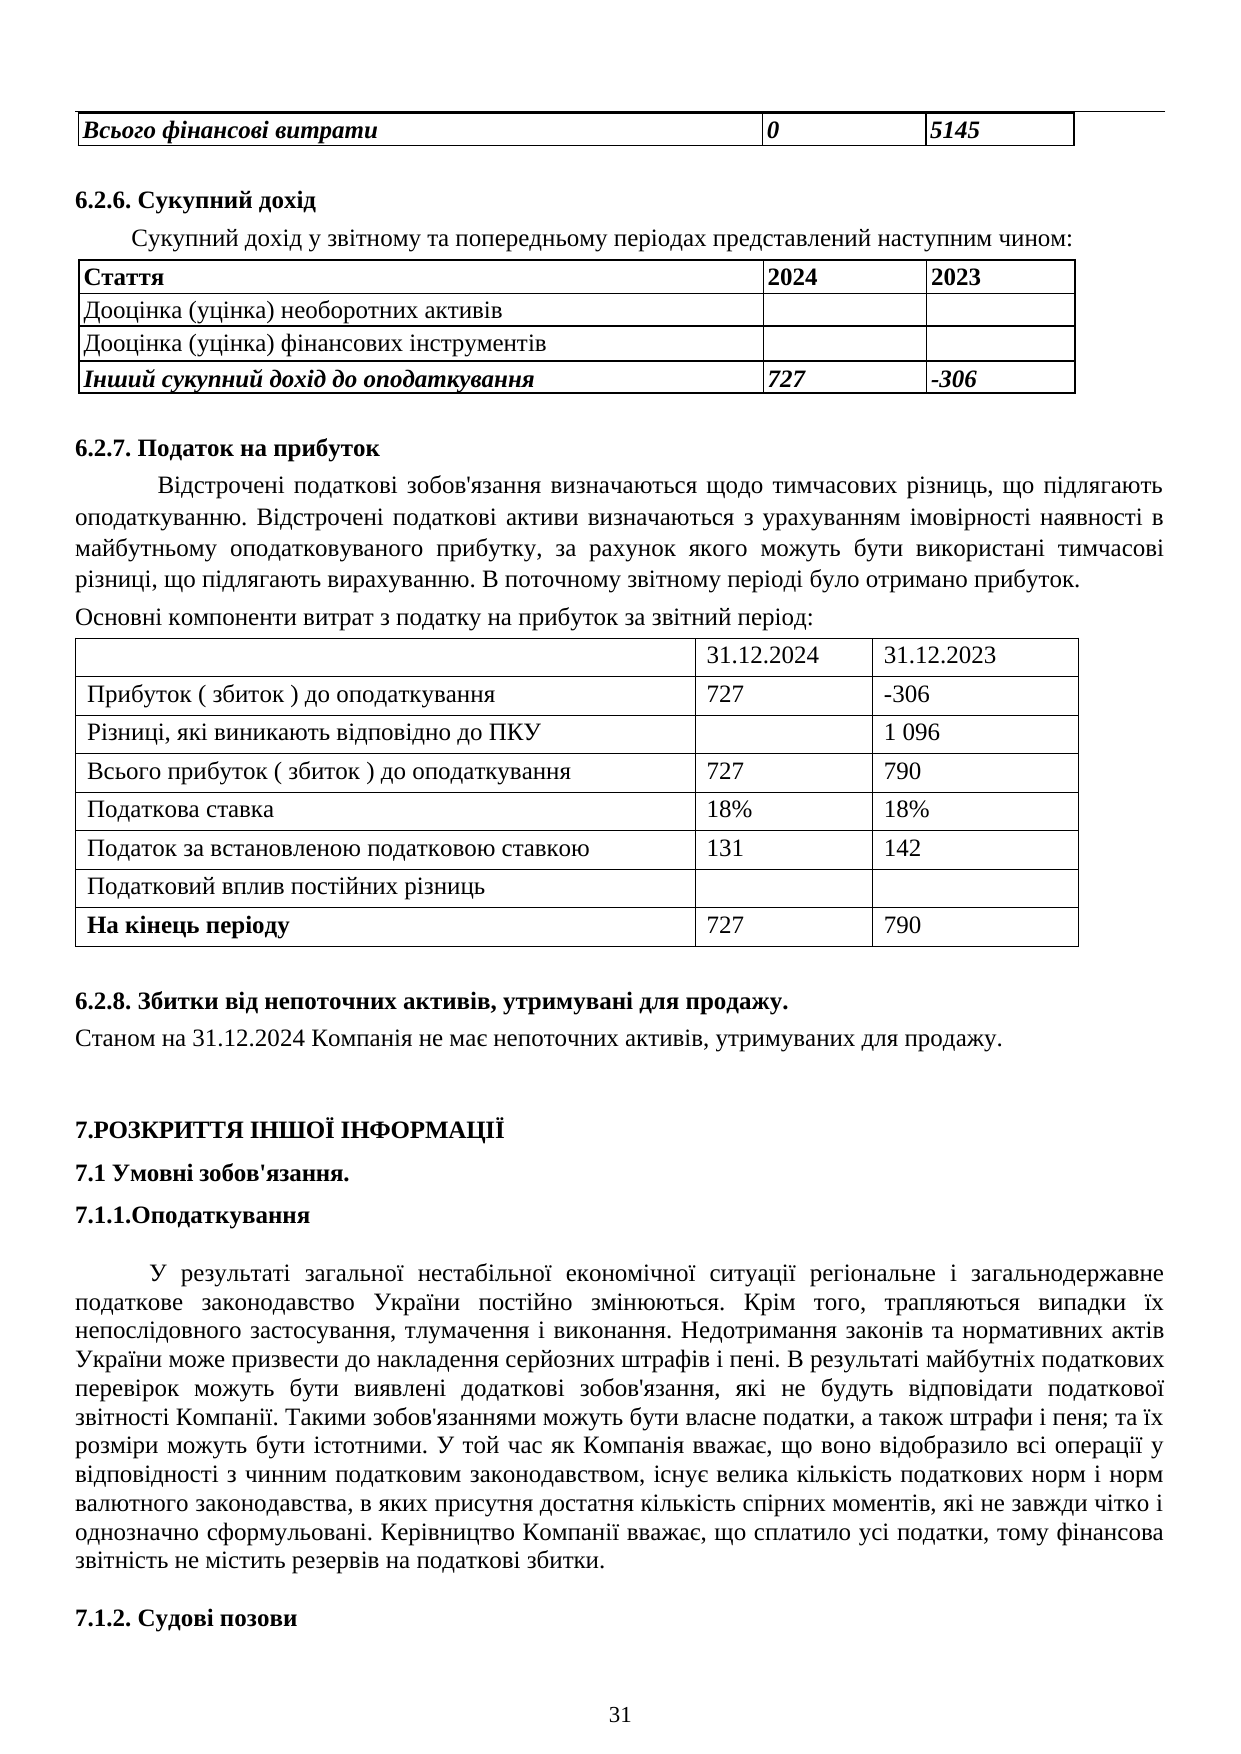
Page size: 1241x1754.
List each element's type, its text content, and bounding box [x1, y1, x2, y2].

table_cell [764, 327, 926, 360]
table_cell 790 [873, 908, 1078, 946]
table_header Стаття [80, 261, 763, 292]
table_cell 18% [873, 793, 1078, 830]
table_cell Різниці, які виникають відповідно до ПКУ [76, 716, 695, 753]
table_cell 142 [873, 831, 1078, 869]
table_cell [927, 327, 1074, 360]
table_header 31.12.2024 [696, 639, 872, 676]
table_header [76, 639, 695, 676]
table_cell Всього фінансові витрати [79, 114, 762, 145]
table_cell [696, 870, 872, 907]
table_cell Податок за встановленою податковою ставкою [76, 831, 695, 869]
table_cell Податкова ставка [76, 793, 695, 830]
text 7.РОЗКРИТТЯ ІНШОЇ ІНФОРМАЦІЇ [75, 1113, 1165, 1144]
table_cell На кінець періоду [76, 908, 695, 946]
table_cell Інший сукупний дохід до оподаткування [80, 362, 177, 392]
table_cell -306 [873, 677, 1078, 714]
text Сукупний дохід у звітному та попередньому періодах представлений наступним чином: [75, 221, 1165, 253]
table_cell Всього прибуток ( збиток ) до оподаткування [76, 754, 695, 792]
table_header 2023 [927, 261, 1074, 292]
table_cell [764, 294, 926, 325]
table_cell Інший сукупний дохід до оподаткування [461, 362, 763, 392]
table_cell [873, 870, 1078, 907]
table_cell [927, 294, 1074, 325]
table_cell 5145 [927, 114, 1073, 145]
table_cell 18% [696, 793, 872, 830]
table_header 31.12.2023 [873, 639, 1078, 676]
table_cell 1 096 [873, 716, 1078, 753]
table_cell 727 [696, 677, 872, 714]
text 6.2.7. Податок на прибуток [75, 431, 1165, 462]
table_cell 0 [763, 114, 925, 145]
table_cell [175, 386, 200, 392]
text Відстрочені податкові зобов'язання визначаються щодо тимчасових різниць, що підлягають оподаткуванню. Відстрочені податкові активи визначаються з урахуванням імовірності наявності в майбутньому оподатковуваного прибутку, за рахунок якого можуть бути використані тимчасові різниці, що підлягають вирахуванню. В поточному звітному періоді було отримано прибуток. [75, 469, 1165, 594]
text 6.2.8. Збитки від непоточних активів, утримувані для продажу. [75, 984, 1165, 1016]
text Основні компоненти витрат з податку на прибуток за звітний період: [75, 600, 1165, 631]
text 7.1 Умовні зобов'язання. [75, 1157, 1165, 1188]
text 7.1.2. Судові позови [75, 1603, 1162, 1632]
table_cell Дооцінка (уцінка) фінансових інструментів [80, 327, 763, 360]
text 6.2.6. Сукупний дохід [75, 184, 1165, 215]
table_cell 131 [696, 831, 872, 869]
table_cell Прибуток ( збиток ) до оподаткування [76, 677, 695, 714]
table_header 2024 [764, 261, 926, 292]
table_cell Дооцінка (уцінка) необоротних активів [80, 294, 763, 325]
text Станом на 31.12.2024 Компанія не має непоточних активів, утримуваних для продажу. [75, 1022, 1165, 1053]
table_cell 727 [696, 754, 872, 792]
text У результаті загальної нестабільної економічної ситуації регіональне і загальнодержавне податкове законодавство України постійно змінюються. Крім того, трапляються випадки їх непослідовного застосування, тлумачення і виконання. Недотримання законів та нормативних актів України може призвести до накладення серйозних штрафів і пені. В результаті майбутніх податкових перевірок можуть бути виявлені додаткові зобов'язання, які не будуть відповідати податкової звітності Компанії. Такими зобов'язаннями можуть бути власне податки, а також штрафи і пеня; та їх розміри можуть бути істотними. У той час як Компанія вважає, що воно відобразило всі операції у відповідності з чинним податковим законодавством, існує велика кількість податкових норм і норм валютного законодавства, в яких присутня достатня кількість спірних моментів, які не завжди чітко і однозначно сформульовані. Керівництво Компанії вважає, що сплатило усі податки, тому фінансова звітність не містить резервів на податкові збитки.Alpha [75, 1258, 1165, 1574]
table_cell -306 [927, 362, 1074, 392]
table_cell 727 [764, 362, 926, 392]
text 7.1.1.Оподаткування [75, 1201, 1180, 1229]
table_cell 790 [873, 754, 1078, 792]
table_cell [696, 716, 872, 753]
table_cell Податковий вплив постійних різниць [76, 870, 695, 907]
table_cell 727 [696, 908, 872, 946]
